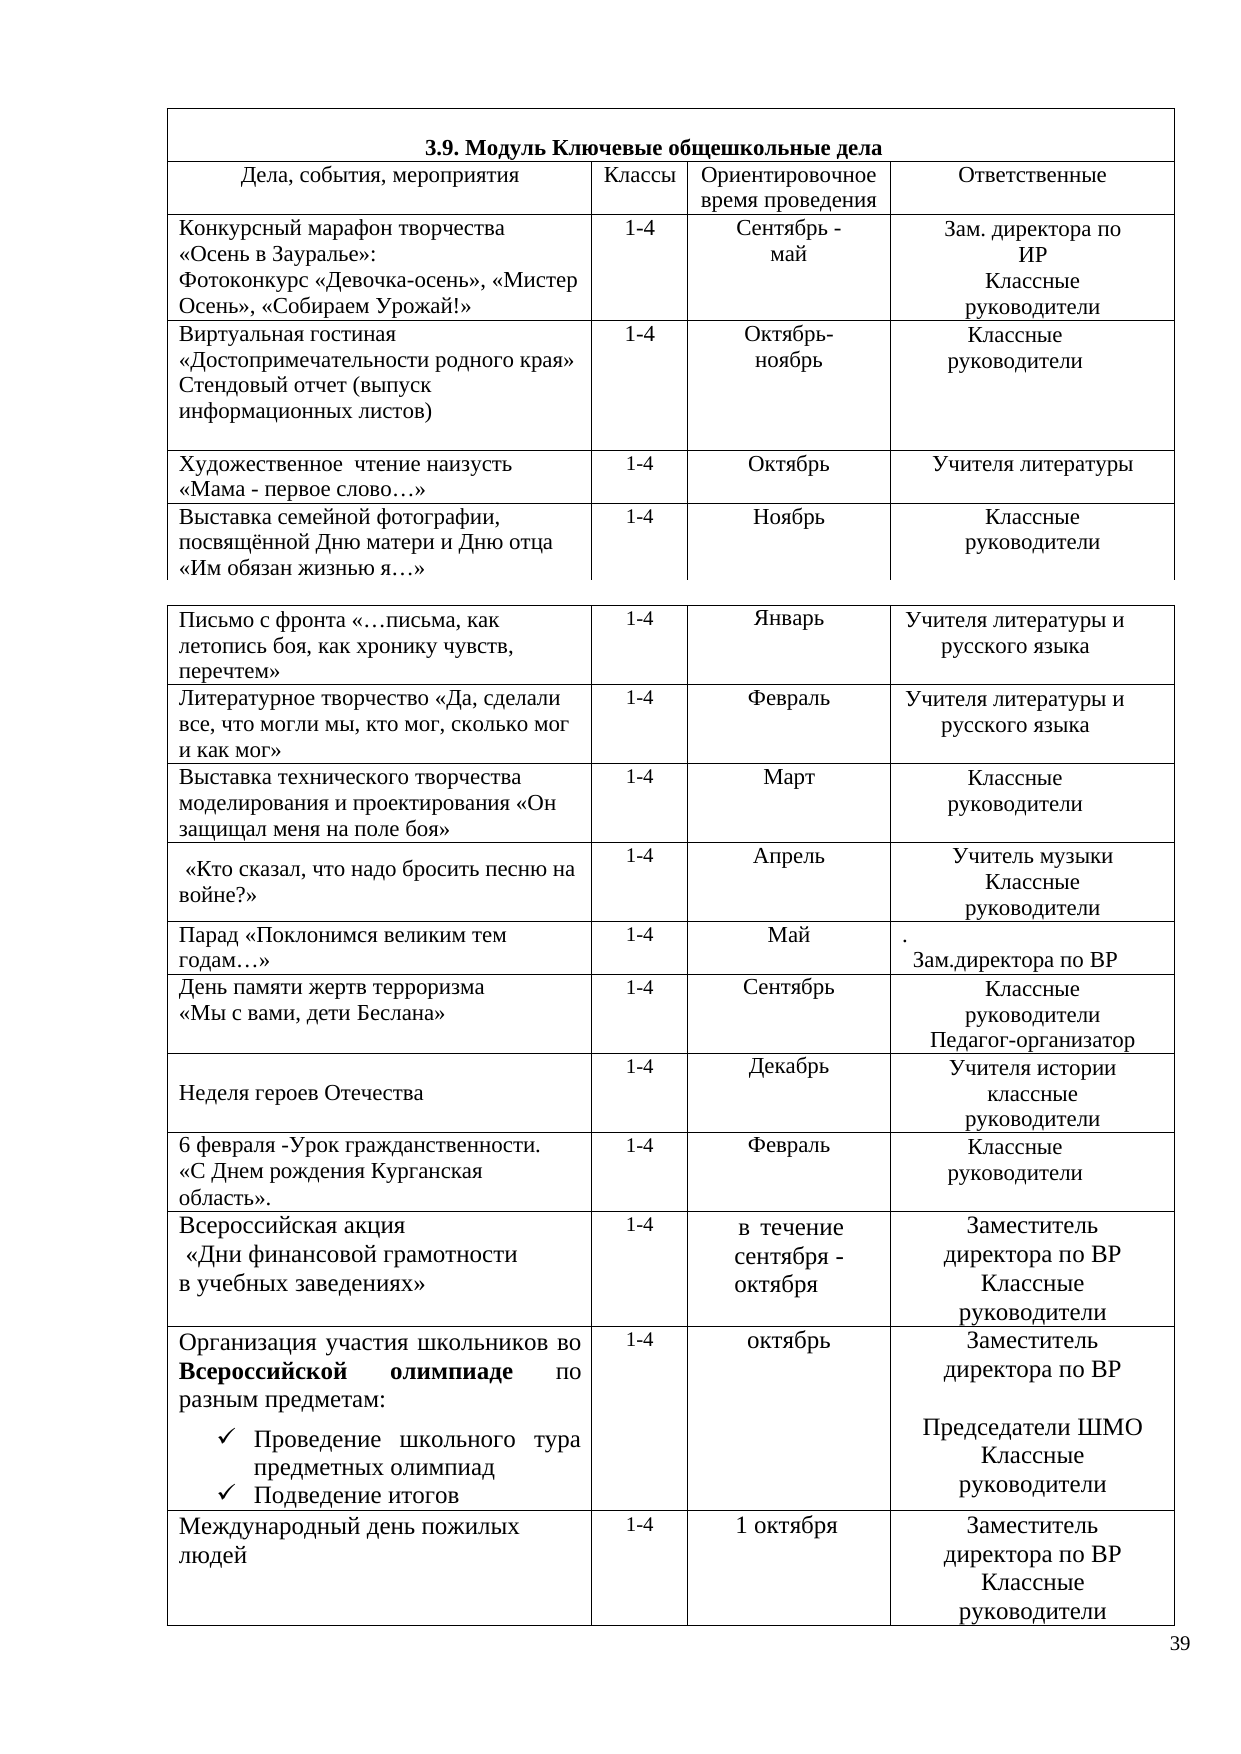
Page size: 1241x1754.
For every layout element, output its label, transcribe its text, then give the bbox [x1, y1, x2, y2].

table_cell октябрь [688, 1327, 890, 1510]
table_cell Организация участия школьников во Всероссийской олимпиаде по разным предметам: Проведение школьного тура предметных олимпиад Подведение итогов [168, 1327, 591, 1510]
table_cell Ориентировочное время проведения [688, 162, 890, 214]
table_cell Заместитель директора по ВР Председатели ШМО Классные руководители [891, 1327, 1174, 1510]
table_cell Дела, события, мероприятия [168, 162, 591, 214]
table_cell 1-4 [592, 1212, 687, 1326]
table_cell 1-4 [592, 843, 687, 921]
table_cell Выставка технического творчества моделирования и проектирования «Он защищал меня на поле боя» [168, 764, 591, 842]
table_cell Виртуальная гостиная «Достопримечательности родного края» Стендовый отчет (выпуск информационных листов) [168, 321, 591, 450]
table_cell Классные руководители Педагог-организатор [891, 975, 1174, 1053]
table_cell Октябрь [688, 451, 890, 502]
table_cell Заместитель директора по ВР Классные руководители [891, 1212, 1174, 1326]
table_cell Конкурсный марафон творчества «Осень в Зауралье»: Фотоконкурс «Девочка-осень», «Мистер Осень», «Собираем Урожай!» [168, 215, 591, 320]
table_cell Учителя литературы и русского языка [891, 685, 1174, 763]
table_cell 1-4 [592, 451, 687, 502]
table_header Учителя литературы и русского языка [891, 606, 1174, 684]
table_cell 1-4 [592, 504, 687, 580]
table_cell 1-4 [592, 685, 687, 763]
table_cell Литературное творчество «Да, сделали все, что могли мы, кто мог, сколько мог и как мог» [168, 685, 591, 763]
table_cell Ноябрь [688, 504, 890, 580]
table_header 1-4 [592, 606, 687, 684]
table_cell «Кто сказал, что надо бросить песню на войне?» [168, 843, 591, 921]
table_cell Октябрь-ноябрь [688, 321, 890, 450]
table_cell Учителя истории классные руководители [891, 1054, 1174, 1132]
table_cell Сентябрь - май [688, 215, 890, 320]
table_cell Художественное чтение наизусть «Мама - первое слово…» [168, 451, 591, 502]
table_cell Классные руководители [891, 1133, 1174, 1211]
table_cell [891, 1511, 1174, 1625]
table_header 3.9. Модуль Ключевые общешкольные дела [168, 109, 1174, 161]
table_cell Сентябрь [688, 975, 890, 1053]
table_cell Классы [592, 162, 687, 214]
table_cell 1-4 [592, 1327, 687, 1510]
table_cell 1-4 [592, 215, 687, 320]
table_cell . Зам.директора по ВР [891, 922, 1174, 973]
table_cell Декабрь [688, 1054, 890, 1132]
table_cell Февраль [688, 685, 890, 763]
table_cell 1-4 [592, 1511, 687, 1625]
table_cell 1-4 [592, 1054, 687, 1132]
table_cell Ответственные [891, 162, 1174, 214]
table_cell День памяти жертв терроризма «Мы с вами, дети Беслана» [168, 975, 591, 1053]
table_cell 1-4 [592, 321, 687, 450]
table_cell Учитель музыки Классные руководители [891, 843, 1174, 921]
table_cell 1-4 [592, 922, 687, 973]
table_cell Учителя литературы [891, 451, 1174, 502]
table_cell Всероссийская акция «Дни финансовой грамотности в учебных заведениях» [168, 1212, 591, 1326]
table_cell Классные руководители [891, 764, 1174, 842]
table_cell в течение сентября - октября [688, 1212, 890, 1326]
table_cell Классные руководители [891, 321, 1174, 450]
table_cell 1-4 [592, 1133, 687, 1211]
table_cell Парад «Поклонимся великим тем годам…» [168, 922, 591, 973]
table_cell Апрель [688, 843, 890, 921]
table_cell 1 октября [688, 1511, 890, 1625]
table_cell Классные руководители [891, 504, 1174, 580]
table_header Январь [688, 606, 890, 684]
table_header Письмо с фронта «…письма, как летопись боя, как хронику чувств, перечтем» [168, 606, 591, 684]
table_cell Зам. директора по ИР Классные руководители [891, 215, 1174, 320]
table_cell Неделя героев Отечества [168, 1054, 591, 1132]
table_cell Май [688, 922, 890, 973]
table_cell Международный день пожилых людей [168, 1511, 591, 1625]
table_cell Выставка семейной фотографии, посвящённой Дню матери и Дню отца «Им обязан жизнью я…» [168, 504, 591, 580]
table_cell Февраль [688, 1133, 890, 1211]
table_cell 1-4 [592, 975, 687, 1053]
table_cell 1-4 [592, 764, 687, 842]
table_cell 6 февраля -Урок гражданственности. «С Днем рождения Курганская область». [168, 1133, 591, 1211]
table_cell Март [688, 764, 890, 842]
